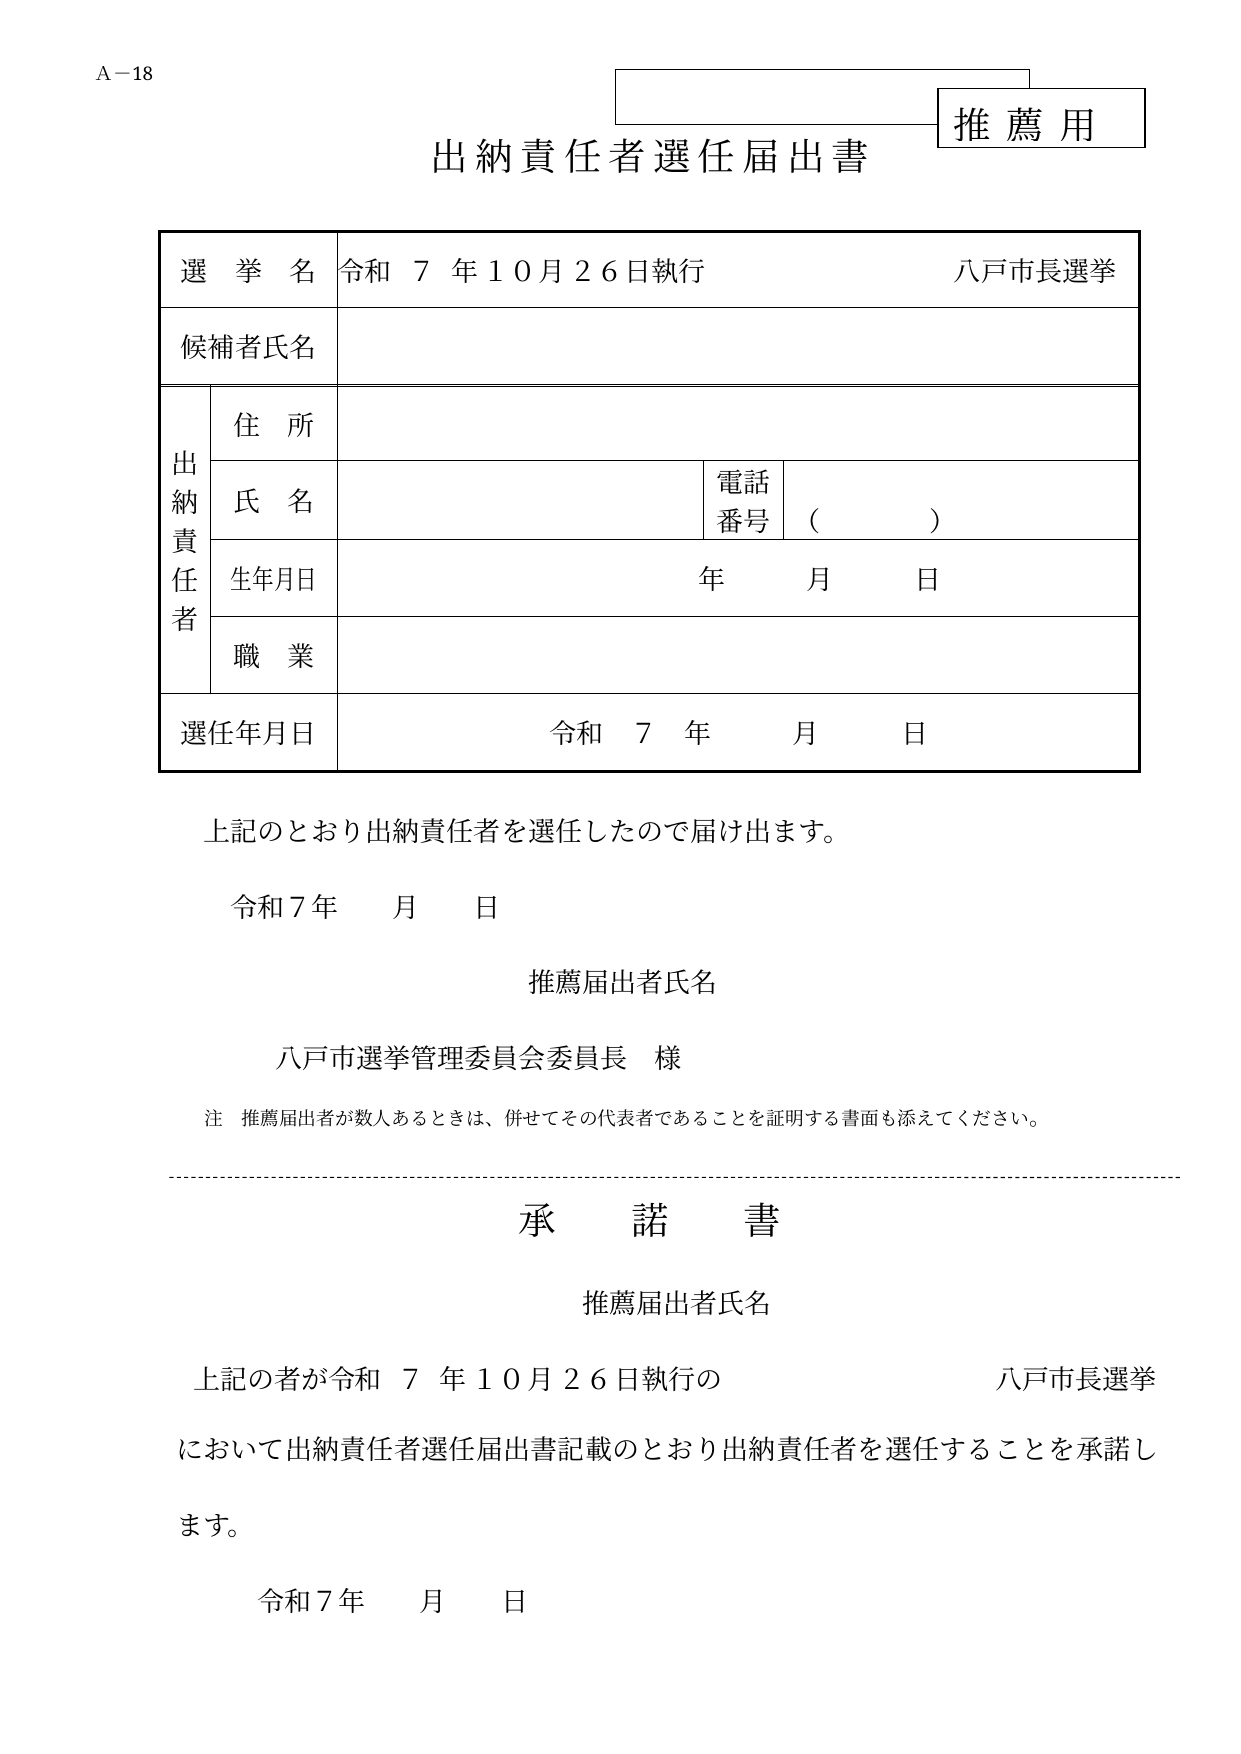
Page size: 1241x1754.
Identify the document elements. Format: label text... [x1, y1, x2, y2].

table_cell 出納責任者 [161, 387, 210, 693]
table_header １０ [470, 1358, 527, 1391]
table_header 選挙 [1062, 233, 1138, 307]
text において出納責任者選任届出書記載のとおり出納責任者を選任することを承諾し [176, 1428, 1205, 1467]
table_header 月 [539, 233, 567, 307]
text 出納責任者選任届出書 [94, 121, 1205, 186]
text 承 諾 書 [94, 1192, 1205, 1245]
table_cell [338, 617, 1138, 693]
table_header ２６ [556, 1358, 614, 1391]
table_cell 電話番号 [704, 461, 783, 539]
table_header 八戸市 [165, 1038, 356, 1071]
text 上記のとおり出納責任者を選任したので届け出ます。 [94, 810, 1205, 849]
table_cell 候補者氏名 [161, 308, 337, 383]
text 注 推薦届出者が数人あるときは、併せてその代表者であることを証明する書面も添えてください。 [94, 1101, 1205, 1132]
table_header 選挙管理委員会委員長 様 [356, 1038, 704, 1071]
table_header 日執行 [625, 233, 708, 307]
table_cell 生年月日 [211, 540, 337, 616]
table_header 選 挙 名 [161, 233, 337, 307]
text 令和７年 月 日 [94, 886, 1205, 925]
table_cell 職 業 [211, 617, 337, 693]
table_header ７ [383, 1358, 439, 1391]
table_cell 年 月 日 [338, 540, 1138, 616]
text 令和７年 月 日 [94, 1580, 1205, 1619]
table_cell [338, 387, 1138, 460]
table_cell 令和 ７ 年 月 日 [338, 694, 1138, 769]
table_header 月 [527, 1358, 556, 1391]
table_header １０ [480, 233, 538, 307]
table_cell [338, 461, 703, 539]
table_header 日執行の [614, 1358, 723, 1391]
text 推薦届出者氏名 [94, 962, 1205, 1001]
table_header 八戸市長 [724, 1358, 1103, 1391]
table_cell [338, 308, 1138, 383]
table_header 令和 [338, 233, 393, 307]
table_header 年 [451, 233, 480, 307]
table_cell 選任年月日 [161, 694, 337, 769]
text 推薦届出者氏名 [94, 1282, 1205, 1321]
table_header ７ [393, 233, 451, 307]
table_cell （ ） [784, 461, 1138, 539]
text Ａ－18 [94, 56, 1205, 88]
table_header 選挙 [1103, 1358, 1172, 1391]
table_header ２６ [567, 233, 624, 307]
table_cell 氏 名 [211, 461, 337, 539]
text ます。 [176, 1504, 1205, 1543]
table_header 年 [439, 1358, 470, 1391]
table_header 八戸市長 [708, 233, 1062, 307]
table_cell 住 所 [211, 387, 337, 460]
table_header 上記の者が令和 [167, 1358, 382, 1391]
